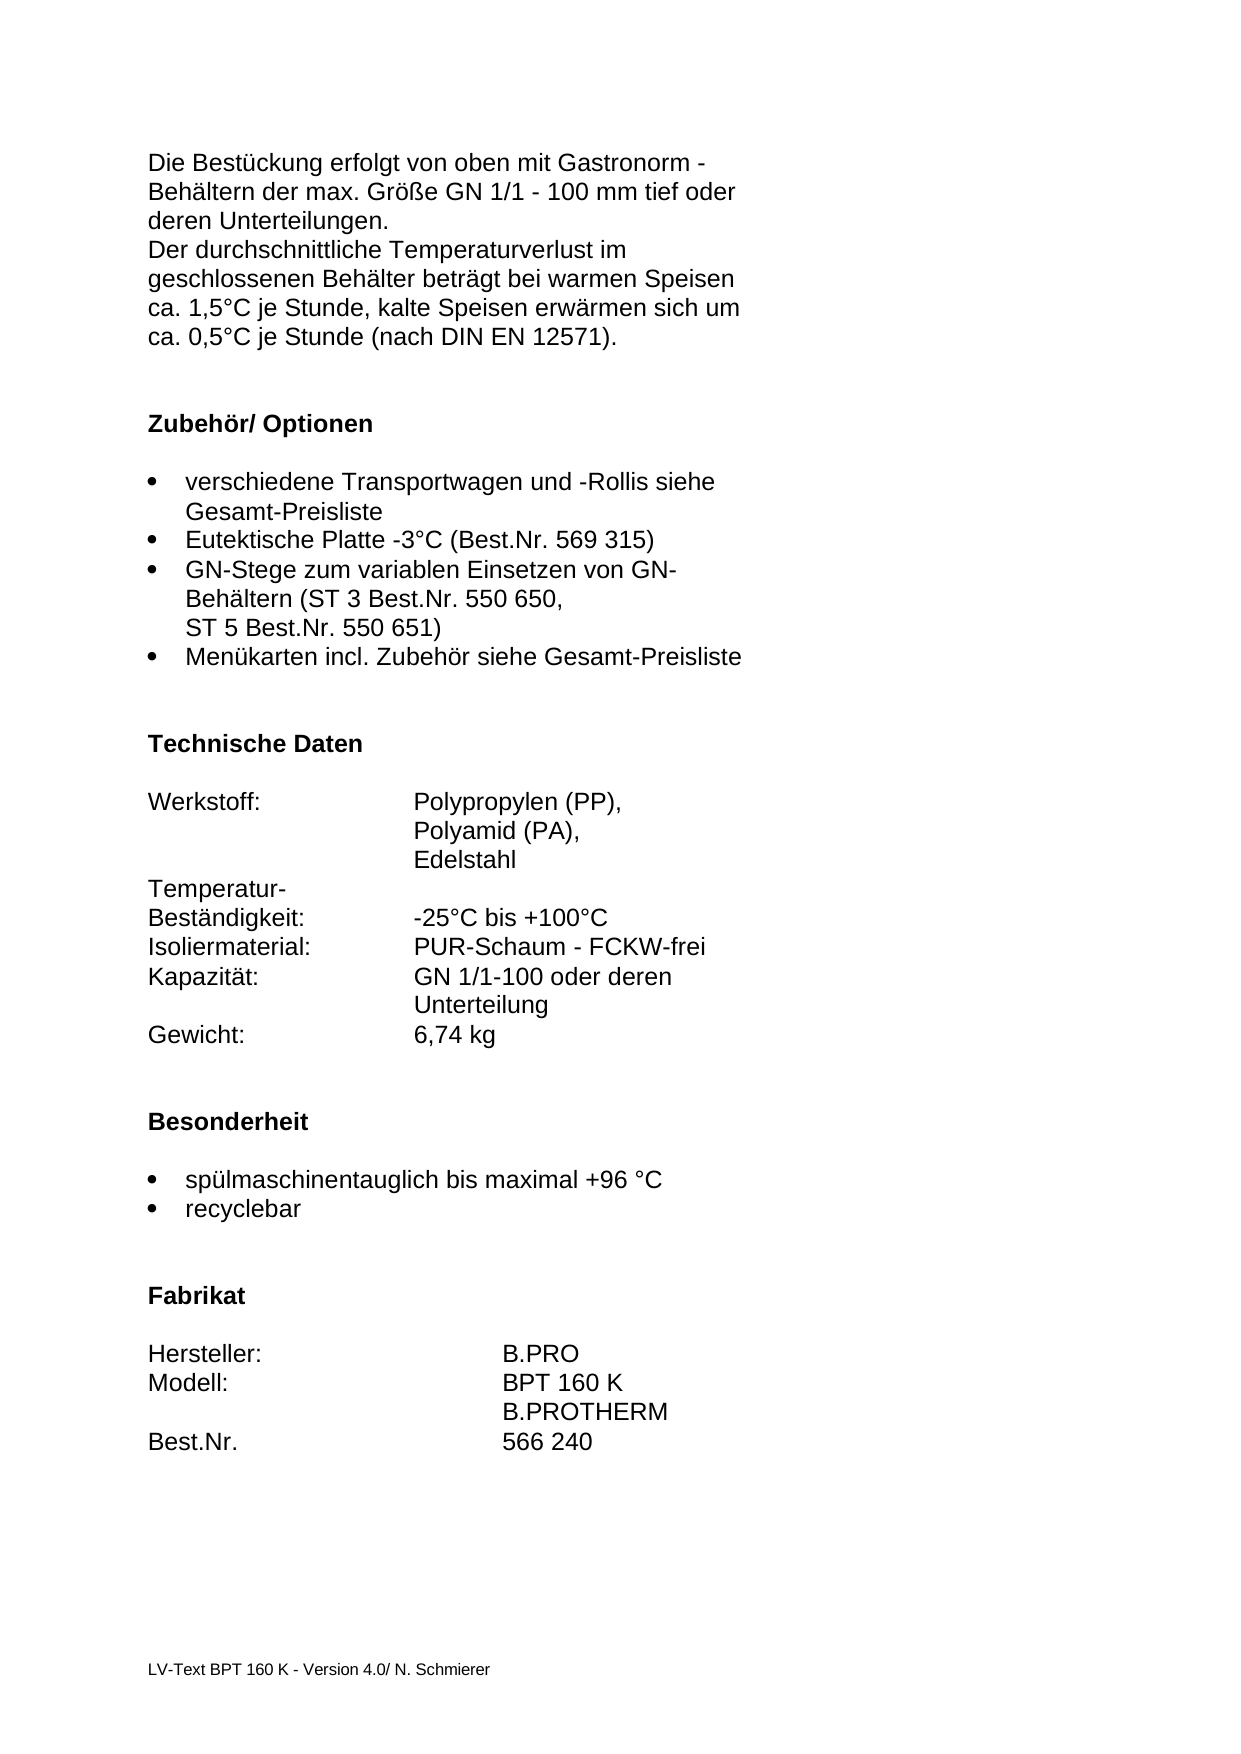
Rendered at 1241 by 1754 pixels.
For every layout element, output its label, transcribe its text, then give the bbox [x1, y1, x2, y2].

text Polyamid (PA), [148, 816, 768, 845]
text Best.Nr. 566 240 [148, 1426, 753, 1455]
subtitle Technische Daten [148, 729, 768, 758]
text Fabrikat [148, 1281, 768, 1310]
text B.PROTHERM [148, 1397, 768, 1426]
list verschiedene Transportwagen und -Rollis siehe Gesamt-Preisliste [148, 467, 753, 525]
text Beständigkeit: -25°C bis +100°C [148, 903, 768, 932]
text Modell: BPT 160 K [148, 1368, 768, 1397]
text Unterteilung [148, 990, 768, 1019]
text Isoliermaterial: PUR-Schaum - FCKW-frei [148, 932, 768, 961]
list recyclebar [148, 1194, 753, 1223]
text Edelstahl [148, 845, 768, 874]
text Der durchschnittliche Temperaturverlust im geschlossenen Behälter beträgt bei warmen Speisen ca. 1,5°C je Stunde, kalte Speisen erwärmen sich um ca. 0,5°C je Stunde (nach DIN EN 12571). [148, 235, 768, 351]
text Temperatur- [148, 874, 768, 903]
list Eutektische Platte -3°C (Best.Nr. 569 315) [148, 525, 753, 554]
text Die Bestückung erfolgt von oben mit Gastronorm - Behältern der max. Größe GN 1/1 - 100 mm tief oder deren Unterteilungen. [148, 148, 768, 235]
text Kapazität: GN 1/1-100 oder deren [148, 961, 768, 990]
text Hersteller: B.PRO [148, 1339, 753, 1368]
list GN-Stege zum variablen Einsetzen von GN-Behältern (ST 3 Best.Nr. 550 650, [148, 554, 753, 613]
subtitle Besonderheit [148, 1107, 753, 1136]
list Menükarten incl. Zubehör siehe Gesamt-Preisliste [148, 642, 753, 671]
list spülmaschinentauglich bis maximal +96 °C [148, 1165, 753, 1194]
text Werkstoff: Polypropylen (PP), [148, 787, 768, 816]
text ST 5 Best.Nr. 550 651) [185, 613, 753, 642]
text Zubehör/ Optionen [148, 409, 768, 438]
text Gewicht: 6,74 kg [148, 1019, 768, 1048]
